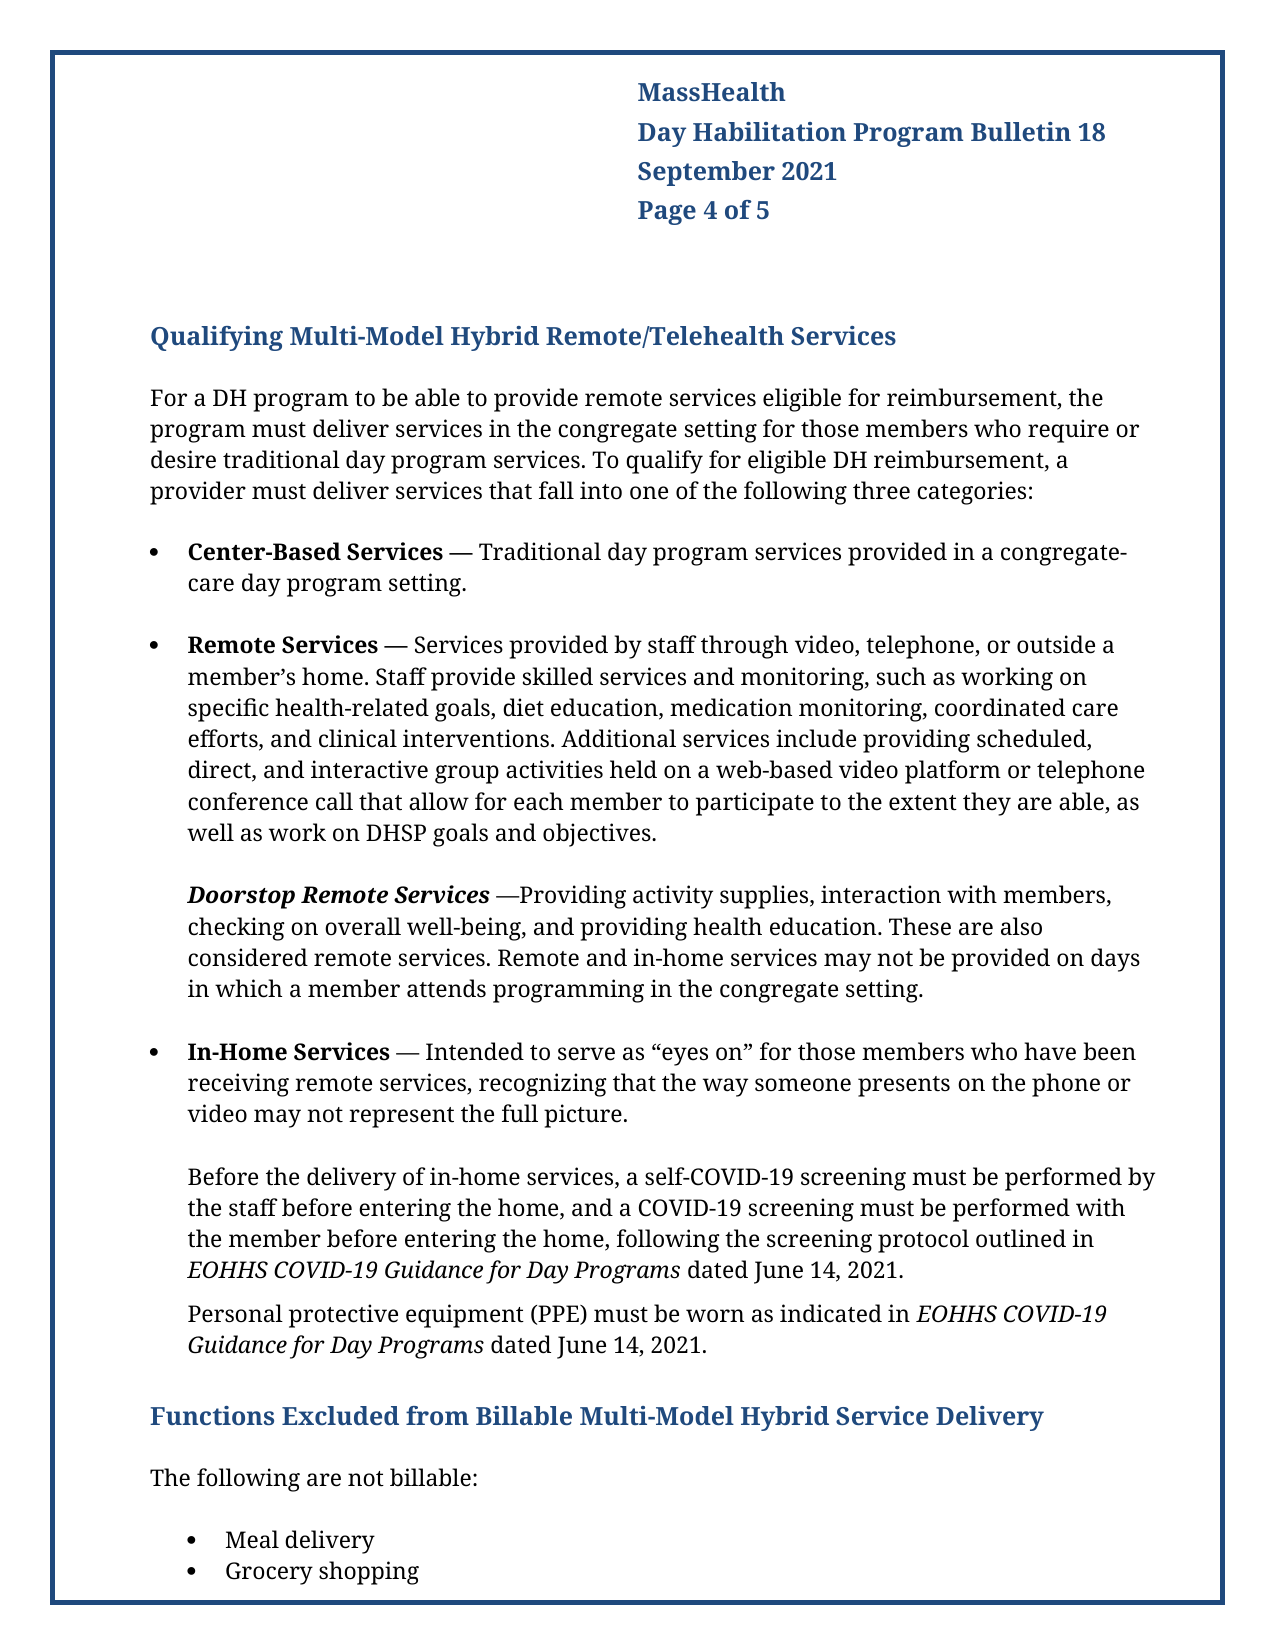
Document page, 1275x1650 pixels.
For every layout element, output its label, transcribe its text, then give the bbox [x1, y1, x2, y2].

text Before the delivery of in-home services, a self-COVID-19 screening must be performed by the staff before entering the home, and a COVID-19 screening must be performed with the member before entering the home, following the screening protocol outlined in EOHHS COVID-19 Guidance for Day Programs dated June 14, 2021. [187, 1161, 1162, 1286]
text Personal protective equipment (PPE) must be worn as indicated in EOHHS COVID-19 Guidance for Day Programs dated June 14, 2021. [187, 1298, 1162, 1361]
list The following are not billable: [150, 1461, 1162, 1493]
list Grocery shopping [187, 1555, 1162, 1586]
list Center-Based Services — Traditional day program services provided in a congregate-care day program setting. [150, 536, 1162, 629]
list In-Home Services — Intended to serve as “eyes on” for those members who have been receiving remote services, recognizing that the way someone presents on the phone or video may not represent the full picture. [150, 1036, 1162, 1129]
list Remote Services — Services provided by staff through video, telephone, or outside a member’s home. Staff provide skilled services and monitoring, such as working on specific health-related goals, diet education, medication monitoring, coordinated care efforts, and clinical interventions. Additional services include providing scheduled, direct, and interactive group activities held on a web-based video platform or telephone conference call that allow for each member to participate to the extent they are able, as well as work on DHSP goals and objectives. [150, 629, 1162, 848]
text Doorstop Remote Services —Providing activity supplies, interaction with members, checking on overall well-being, and providing health education. These are also considered remote services. Remote and in-home services may not be provided on days in which a member attends programming in the congregate setting. [187, 879, 1162, 1004]
list Meal delivery [187, 1524, 1162, 1555]
text For a DH program to be able to provide remote services eligible for reimbursement, the program must deliver services in the congregate setting for those members who require or desire traditional day program services. To qualify for eligible DH reimbursement, a provider must deliver services that fall into one of the following three categories: [150, 382, 1162, 507]
subtitle Qualifying Multi-Model Hybrid Remote/Telehealth Services [150, 318, 1134, 352]
subtitle Functions Excluded from Billable Multi-Model Hybrid Service Delivery [150, 1398, 1134, 1432]
